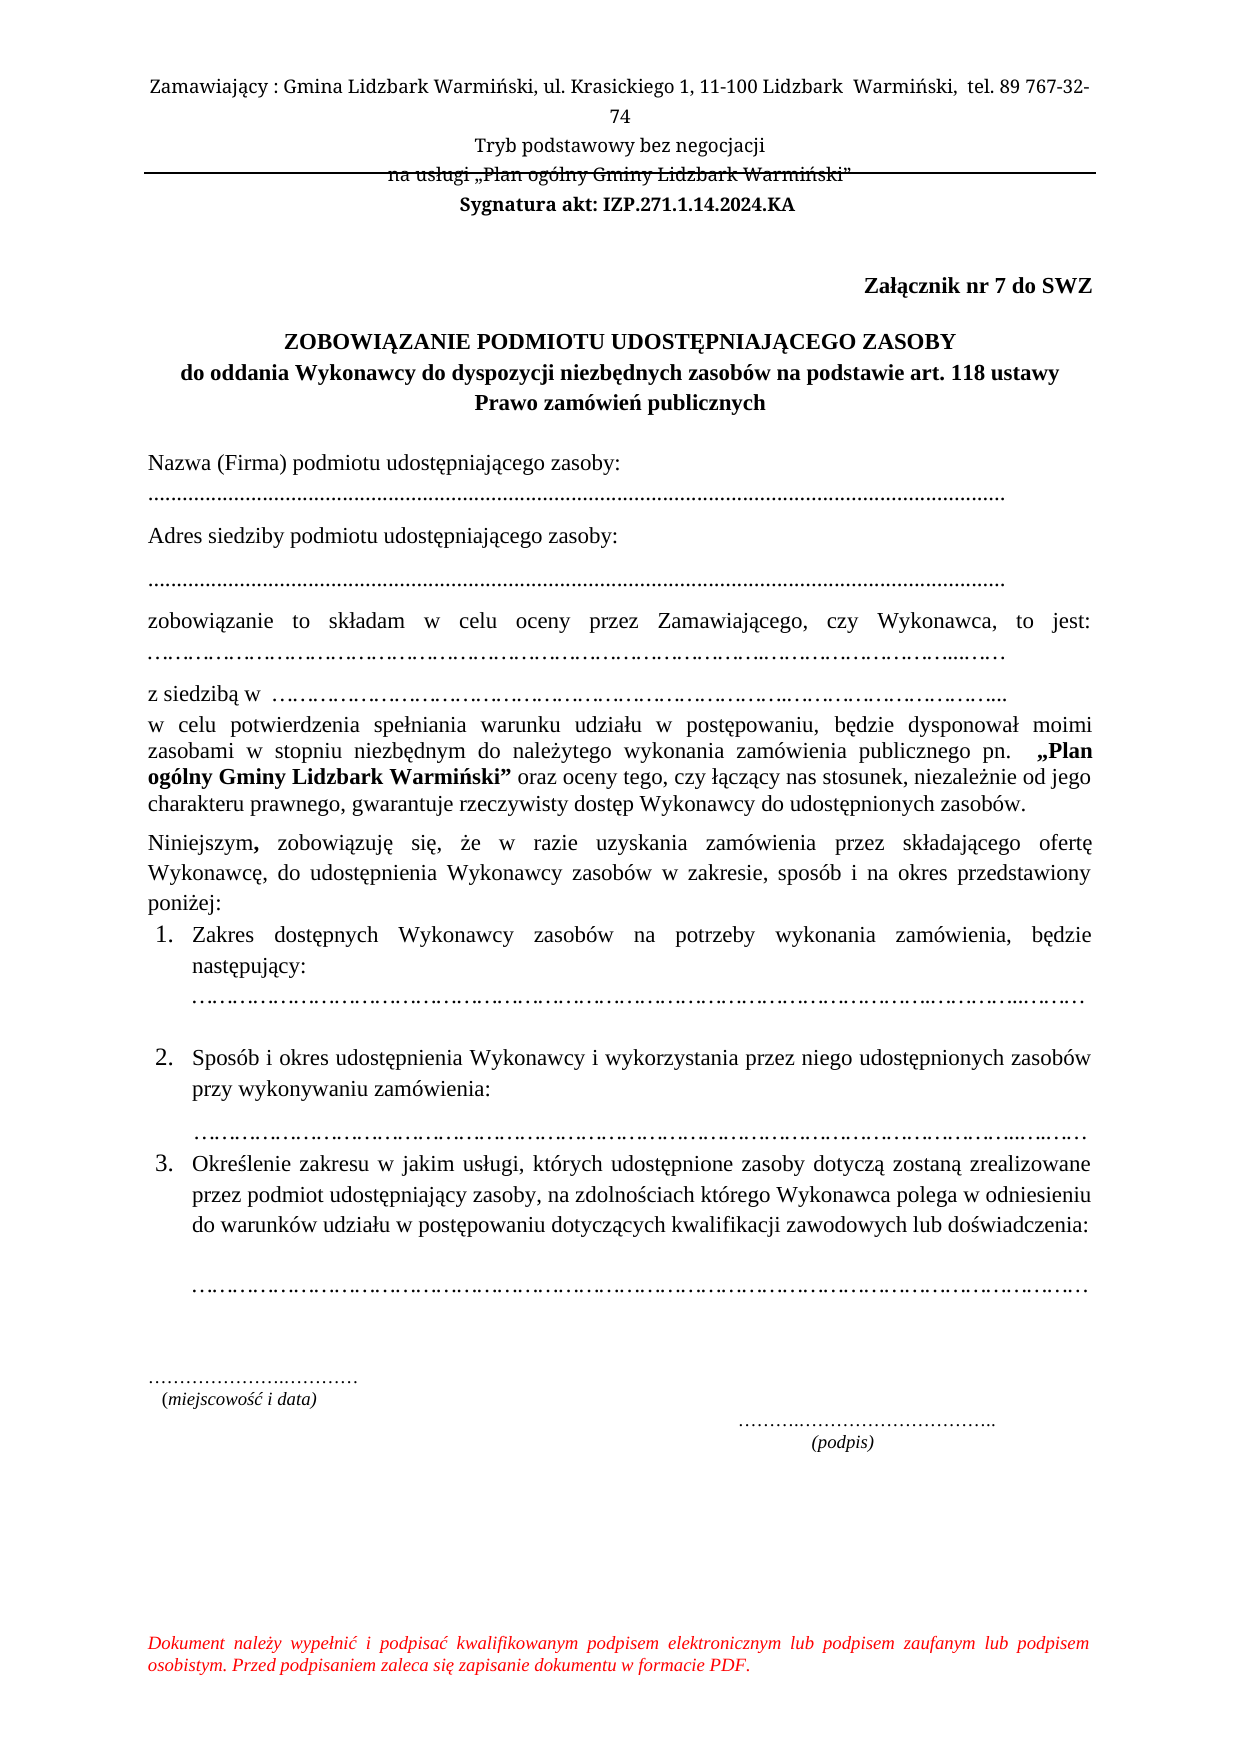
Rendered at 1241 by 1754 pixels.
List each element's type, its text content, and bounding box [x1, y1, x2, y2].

text ZOBOWIĄZANIE PODMIOTU UDOSTĘPNIAJĄCEGO ZASOBY [148, 328, 1093, 355]
text …………………………………………………………………………………………………………..….…… [192, 1118, 1093, 1144]
text do oddania Wykonawcy do dyspozycji niezbędnych zasobów na podstawie art. 118 ustawy Prawo zamówień publicznych [148, 359, 1093, 415]
text Adres siedziby podmiotu udostępniającego zasoby: [148, 522, 1093, 548]
text w celu potwierdzenia spełniania warunku udziału w postępowaniu, będzie dysponował moimi zasobami w stopniu niezbędnym do należytego wykonania zamówienia publicznego pn. „Plan ogólny Gminy Lidzbark Warmiński” oraz oceny tego, czy łączący nas stosunek, niezależnie od jego charakteru prawnego, gwarantuje rzeczywisty dostęp Wykonawcy do udostępnionych zasobów. [148, 711, 1093, 816]
text ...................................................................................................................................................... [148, 479, 1093, 506]
text ……………………………………………………………………………………………….…………..……… [192, 982, 1093, 1008]
text z siedzibą w ………………………………………………………………….…………………………... [148, 681, 1093, 707]
text …………………………………………………………………………………………………………………… [192, 1271, 1093, 1298]
text Załącznik nr 7 do SWZ [148, 272, 1093, 298]
text ...................................................................................................................................................... [148, 565, 1093, 591]
text ………………….………… [148, 1366, 1093, 1388]
text ……….………………………….. (podpis) [664, 1409, 1093, 1481]
text Dokument należy wypełnić i podpisać kwalifikowanym podpisem elektronicznym lub podpisem zaufanym lub podpisem osobistym. Przed podpisaniem zaleca się zapisanie dokumentu w formacie PDF. [148, 1632, 1093, 1675]
list Zakres dostępnych Wykonawcy zasobów na potrzeby wykonania zamówienia, będzie następujący: [155, 919, 1093, 978]
list Sposób i okres udostępnienia Wykonawcy i wykorzystania przez niego udostępnionych zasobów przy wykonywaniu zamówienia: [155, 1042, 1093, 1101]
text Nazwa (Firma) podmiotu udostępniającego zasoby: [148, 449, 1093, 476]
list Określenie zakresu w jakim usługi, których udostępnione zasoby dotyczą zostaną zrealizowane przez podmiot udostępniający zasoby, na zdolnościach którego Wykonawca polega w odniesieniu do warunków udziału w postępowaniu dotyczących kwalifikacji zawodowych lub doświadczenia: [155, 1148, 1093, 1237]
text Niniejszym, zobowiązuję się, że w razie uzyskania zamówienia przez składającego ofertę Wykonawcę, do udostępnienia Wykonawcy zasobów w zakresie, sposób i na okres przedstawiony poniżej: [148, 829, 1093, 915]
text (miejscowość i data) [148, 1388, 1093, 1409]
text zobowiązanie to składam w celu oceny przez Zamawiającego, czy Wykonawca, to jest: ……………………………………………………………………………….………………………...…… [148, 608, 1093, 664]
